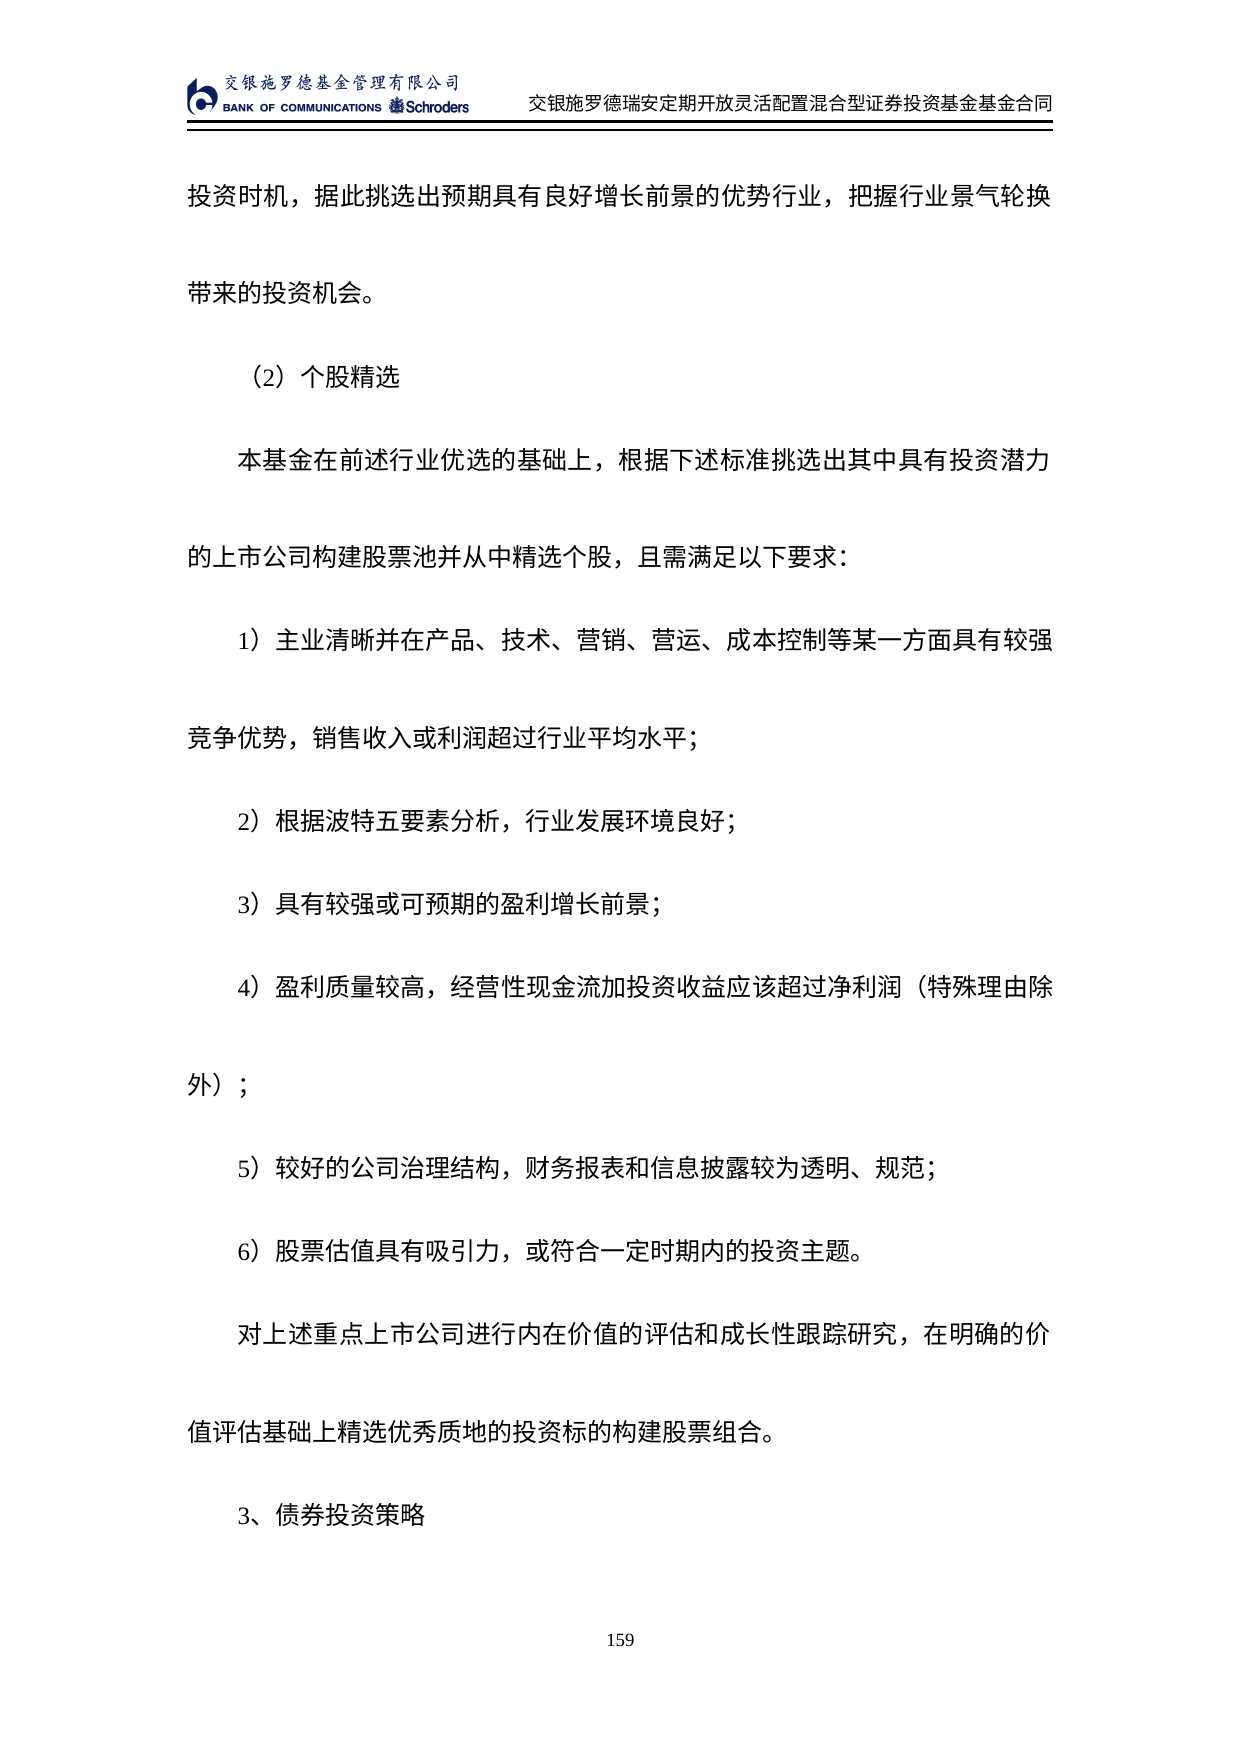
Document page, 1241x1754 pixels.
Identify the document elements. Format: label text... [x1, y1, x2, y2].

text 3、债券投资策略 [187, 1481, 1053, 1546]
picture [187, 74, 469, 115]
text 6）股票估值具有吸引力，或符合一定时期内的投资主题。 [187, 1217, 1053, 1282]
text 1）主业清晰并在产品、技术、营销、营运、成本控制等某一方面具有较强竞争优势，销售收入或利润超过行业平均水平； [187, 606, 1053, 769]
text 2）根据波特五要素分析，行业发展环境良好； [187, 787, 1053, 852]
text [187, 162, 1053, 324]
text 本基金在前述行业优选的基础上，根据下述标准挑选出其中具有投资潜力的上市公司构建股票池并从中精选个股，且需满足以下要求： [187, 426, 1053, 588]
text 对上述重点上市公司进行内在价值的评估和成长性跟踪研究，在明确的价值评估基础上精选优秀质地的投资标的构建股票组合。 [187, 1300, 1053, 1463]
text 3）具有较强或可预期的盈利增长前景； [187, 870, 1053, 935]
text 4）盈利质量较高，经营性现金流加投资收益应该超过净利润（特殊理由除外）； [187, 953, 1053, 1116]
text （2）个股精选 [187, 343, 1053, 408]
text 5）较好的公司治理结构，财务报表和信息披露较为透明、规范； [187, 1134, 1053, 1199]
